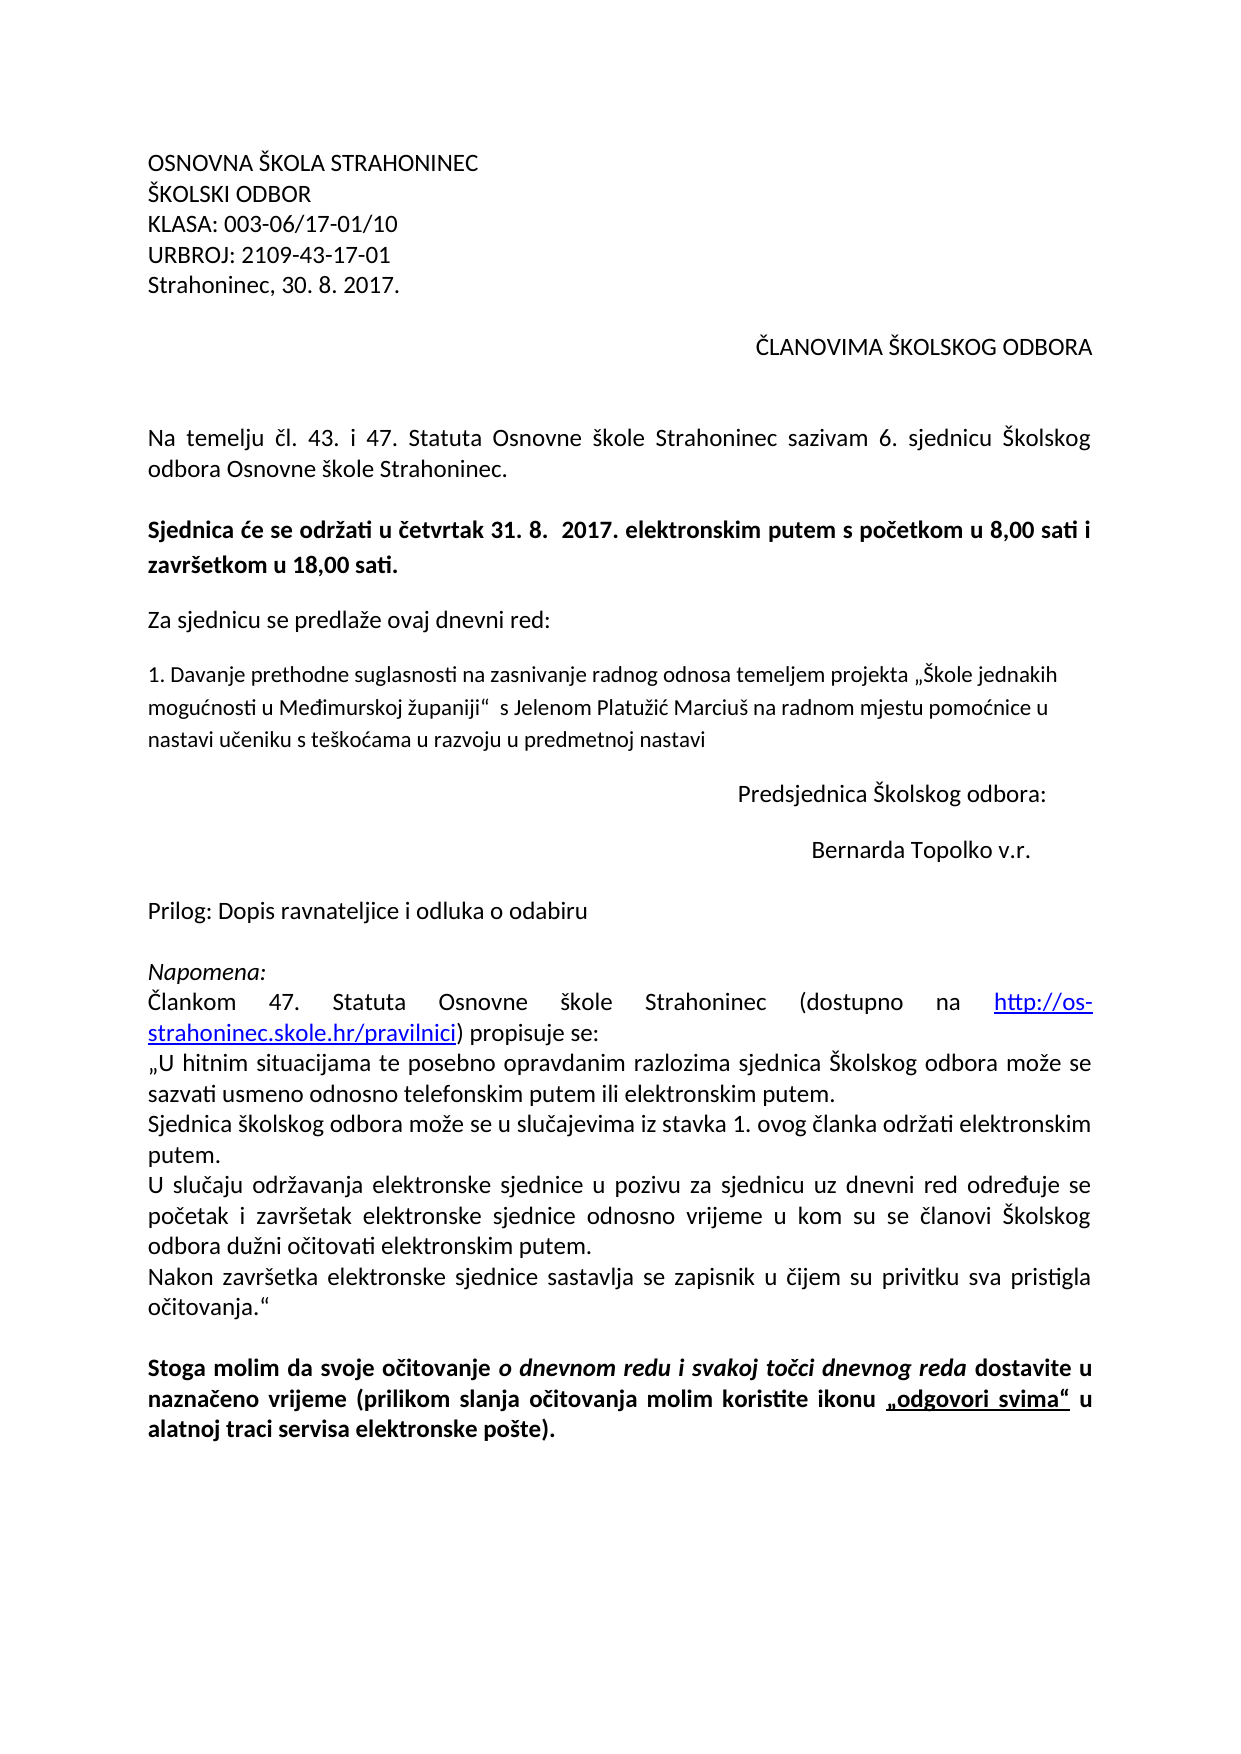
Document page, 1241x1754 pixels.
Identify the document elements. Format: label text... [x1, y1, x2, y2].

text Predsjednica Školskog odbora: [738, 778, 1093, 808]
text U slučaju održavanja elektronske sjednice u pozivu za sjednicu uz dnevni red određuje se početak i završetak elektronske sjednice odnosno vrijeme u kom su se članovi Školskog odbora dužni očitovati elektronskim putem. [148, 1169, 1093, 1261]
text Napomena: [148, 956, 1093, 986]
text Sjednica će se održati u četvrtak 31. 8. 2017. elektronskim putem s početkom u 8,00 sati i završetkom u 18,00 sati. [148, 514, 1093, 579]
text Stoga molim da svoje očitovanje o dnevnom redu i svakoj točci dnevnog reda dostavite u naznačeno vrijeme (prilikom slanja očitovanja molim koristite ikonu „odgovori svima“ u alatnoj traci servisa elektronske pošte). [148, 1353, 1093, 1444]
text Nakon završetka elektronske sjednice sastavlja se zapisnik u čijem su privitku sva pristigla očitovanja.“ [148, 1261, 1093, 1322]
text „U hitnim situacijama te posebno opravdanim razlozima sjednica Školskog odbora može se sazvati usmeno odnosno telefonskim putem ili elektronskim putem. [148, 1047, 1093, 1108]
text OSNOVNA ŠKOLA STRAHONINEC [148, 148, 1093, 178]
text KLASA: 003-06/17-01/10 [148, 209, 1093, 239]
text 1. Davanje prethodne suglasnosti na zasnivanje radnog odnosa temeljem projekta „Škole jednakih mogućnosti u Međimurskoj županiji“ s Jelenom Platužić Marciuš na radnom mjestu pomoćnice u nastavi učeniku s teškoćama u razvoju u predmetnoj nastavi [148, 661, 1093, 753]
text Sjednica školskog odbora može se u slučajevima iz stavka 1. ovog članka održati elektronskim putem. [148, 1108, 1093, 1169]
text Bernarda Topolko v.r. [811, 834, 1093, 864]
text ŠKOLSKI ODBOR [148, 178, 1093, 209]
text Strahoninec, 30. 8. 2017. [148, 270, 1093, 300]
text Za sjednicu se predlaže ovaj dnevni red: [148, 605, 1093, 635]
text Prilog: Dopis ravnateljice i odluka o odabiru [148, 895, 1093, 925]
text ČLANOVIMA ŠKOLSKOG ODBORA [148, 331, 1093, 361]
text Na temelju čl. 43. i 47. Statuta Osnovne škole Strahoninec sazivam 6. sjednicu Školskog odbora Osnovne škole Strahoninec. [148, 422, 1093, 483]
text Člankom 47. Statuta Osnovne škole Strahoninec (dostupno na http://os-strahoninec.skole.hr/pravilnici) propisuje se: [148, 986, 1093, 1047]
text URBROJ: 2109-43-17-01 [148, 239, 1093, 270]
